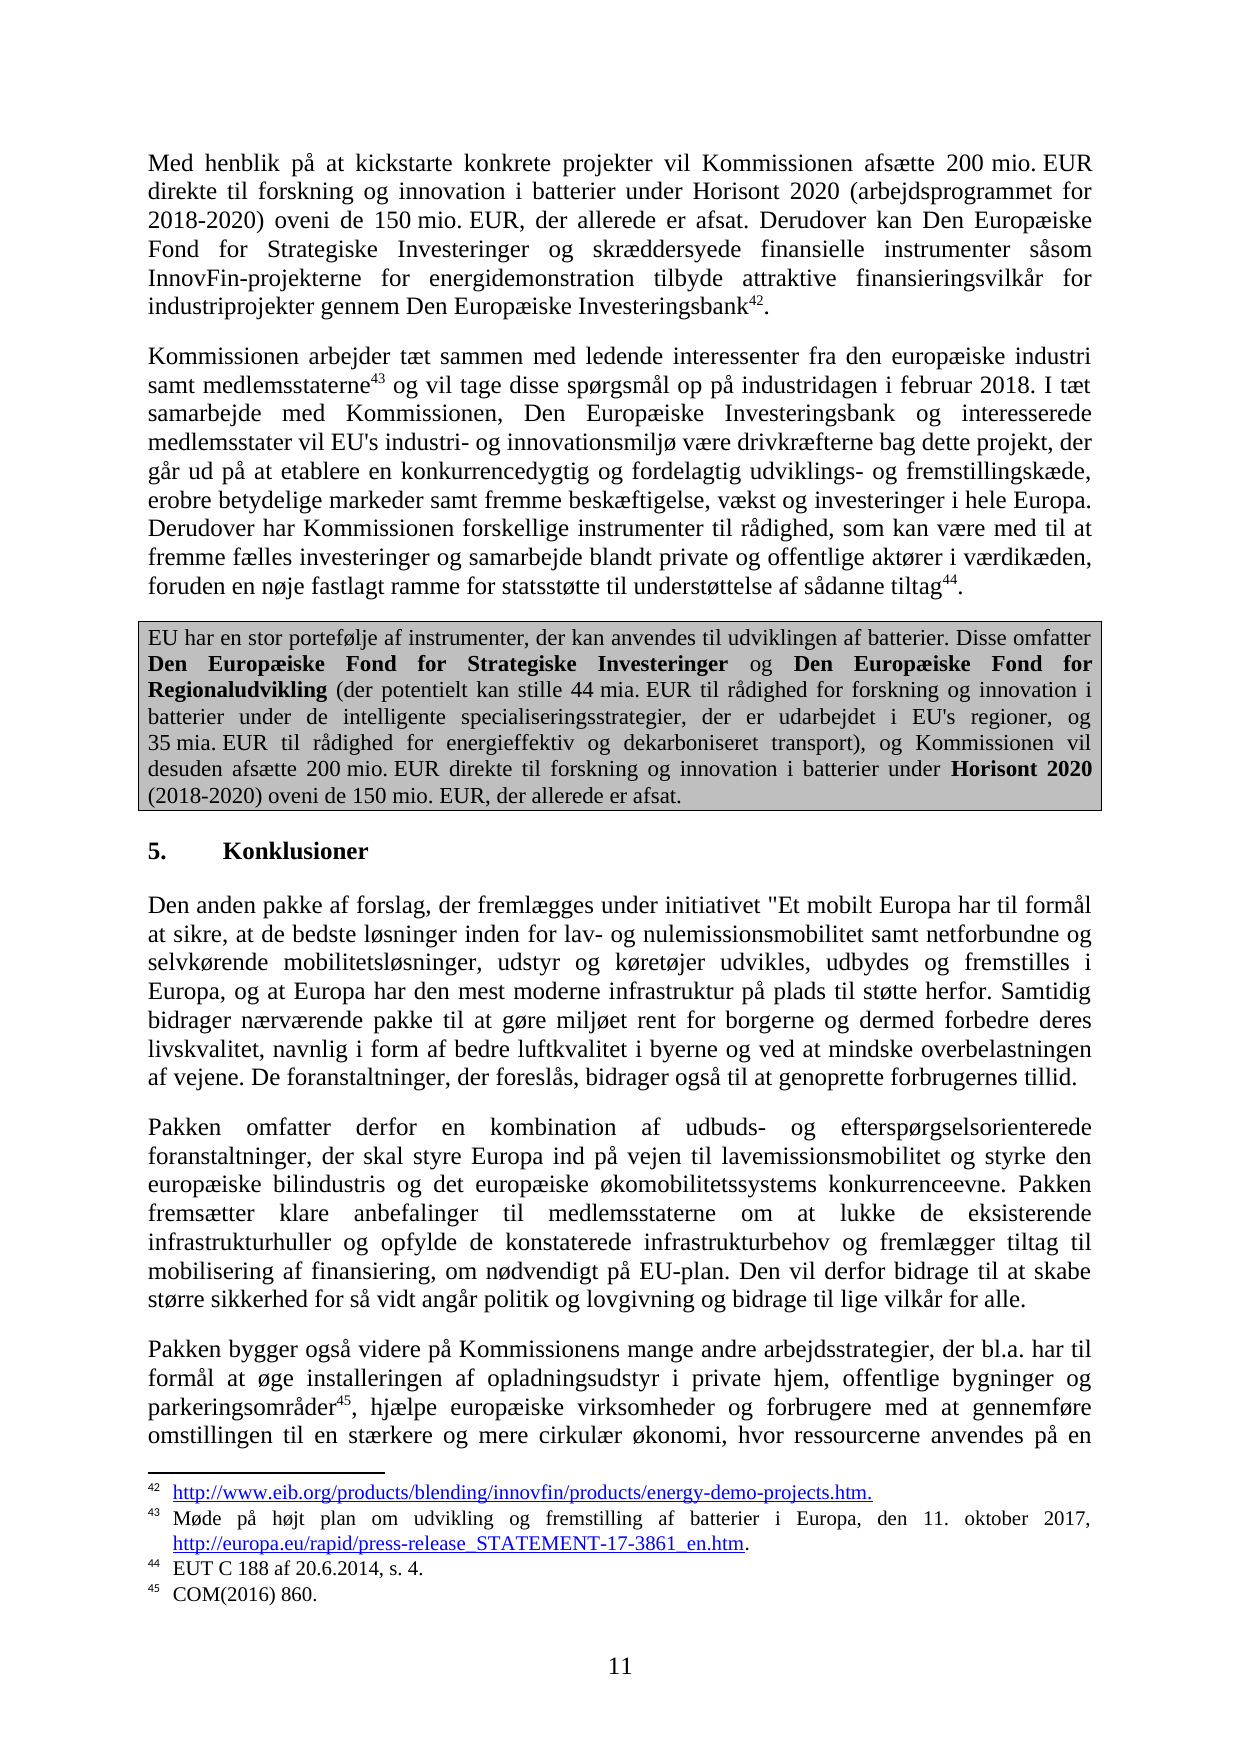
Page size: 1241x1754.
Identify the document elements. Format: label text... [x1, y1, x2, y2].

text Den anden pakke af forslag, der fremlægges under initiativet "Et mobilt Europa har til formål at sikre, at de bedste løsninger inden for lav- og nulemissionsmobilitet samt netforbundne og selvkørende mobilitetsløsninger, udstyr og køretøjer udvikles, udbydes og fremstilles i Europa, og at Europa har den mest moderne infrastruktur på plads til støtte herfor. Samtidig bidrager nærværende pakke til at gøre miljøet rent for borgerne og dermed forbedre deres livskvalitet, navnlig i form af bedre luftkvalitet i byerne og ved at mindske overbelastningen af vejene. De foranstaltninger, der foreslås, bidrager også til at genoprette forbrugernes tillid. [148, 890, 1093, 1091]
text Pakken omfatter derfor en kombination af udbuds- og efterspørgselsorienterede foranstaltninger, der skal styre Europa ind på vejen til lavemissionsmobilitet og styrke den europæiske bilindustris og det europæiske økomobilitetssystems konkurrenceevne. Pakken fremsætter klare anbefalinger til medlemsstaterne om at lukke de eksisterende infrastrukturhuller og opfylde de konstaterede infrastrukturbehov og fremlægger tiltag til mobilisering af finansiering, om nødvendigt på EU-plan. Den vil derfor bidrage til at skabe større sikkerhed for så vidt angår politik og lovgivning og bidrage til lige vilkår for alle. [148, 1112, 1093, 1313]
text Med henblik på at kickstarte konkrete projekter vil Kommissionen afsætte 200 mio. EUR direkte til forskning og innovation i batterier under Horisont 2020 (arbejdsprogrammet for 2018-2020) oveni de 150 mio. EUR, der allerede er afsat. Derudover kan Den Europæiske Fond for Strategiske Investeringer og skræddersyede finansielle instrumenter såsom InnovFin-projekterne for energidemonstration tilbyde attraktive finansieringsvilkår for industriprojekter gennem Den Europæiske Investeringsbank. [148, 148, 1093, 320]
text 5. Konklusioner [148, 836, 1093, 865]
text Kommissionen arbejder tæt sammen med ledende interessenter fra den europæiske industri samt medlemsstaterne og vil tage disse spørgsmål op på industridagen i februar 2018. I tæt samarbejde med Kommissionen, Den Europæiske Investeringsbank og interesserede medlemsstater vil EU's industri- og innovationsmiljø være drivkræfterne bag dette projekt, der går ud på at etablere en konkurrencedygtig og fordelagtig udviklings- og fremstillingskæde, erobre betydelige markeder samt fremme beskæftigelse, vækst og investeringer i hele Europa. Derudover har Kommissionen forskellige instrumenter til rådighed, som kan være med til at fremme fælles investeringer og samarbejde blandt private og offentlige aktører i værdikæden, foruden en nøje fastlagt ramme for statsstøtte til understøttelse af sådanne tiltag. [148, 341, 1093, 600]
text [148, 1334, 1093, 1449]
text EU har en stor portefølje af instrumenter, der kan anvendes til udviklingen af batterier. Disse omfatter Den Europæiske Fond for Strategiske Investeringer og Den Europæiske Fond for Regionaludvikling (der potentielt kan stille 44 mia. EUR til rådighed for forskning og innovation i batterier under de intelligente specialiseringsstrategier, der er udarbejdet i EU's regioner, og 35 mia. EUR til rådighed for energieffektiv og dekarboniseret transport), og Kommissionen vil desuden afsætte 200 mio. EUR direkte til forskning og innovation i batterier under Horisont 2020 (2018-2020) oveni de 150 mio. EUR, der allerede er afsat. [139, 622, 1101, 810]
